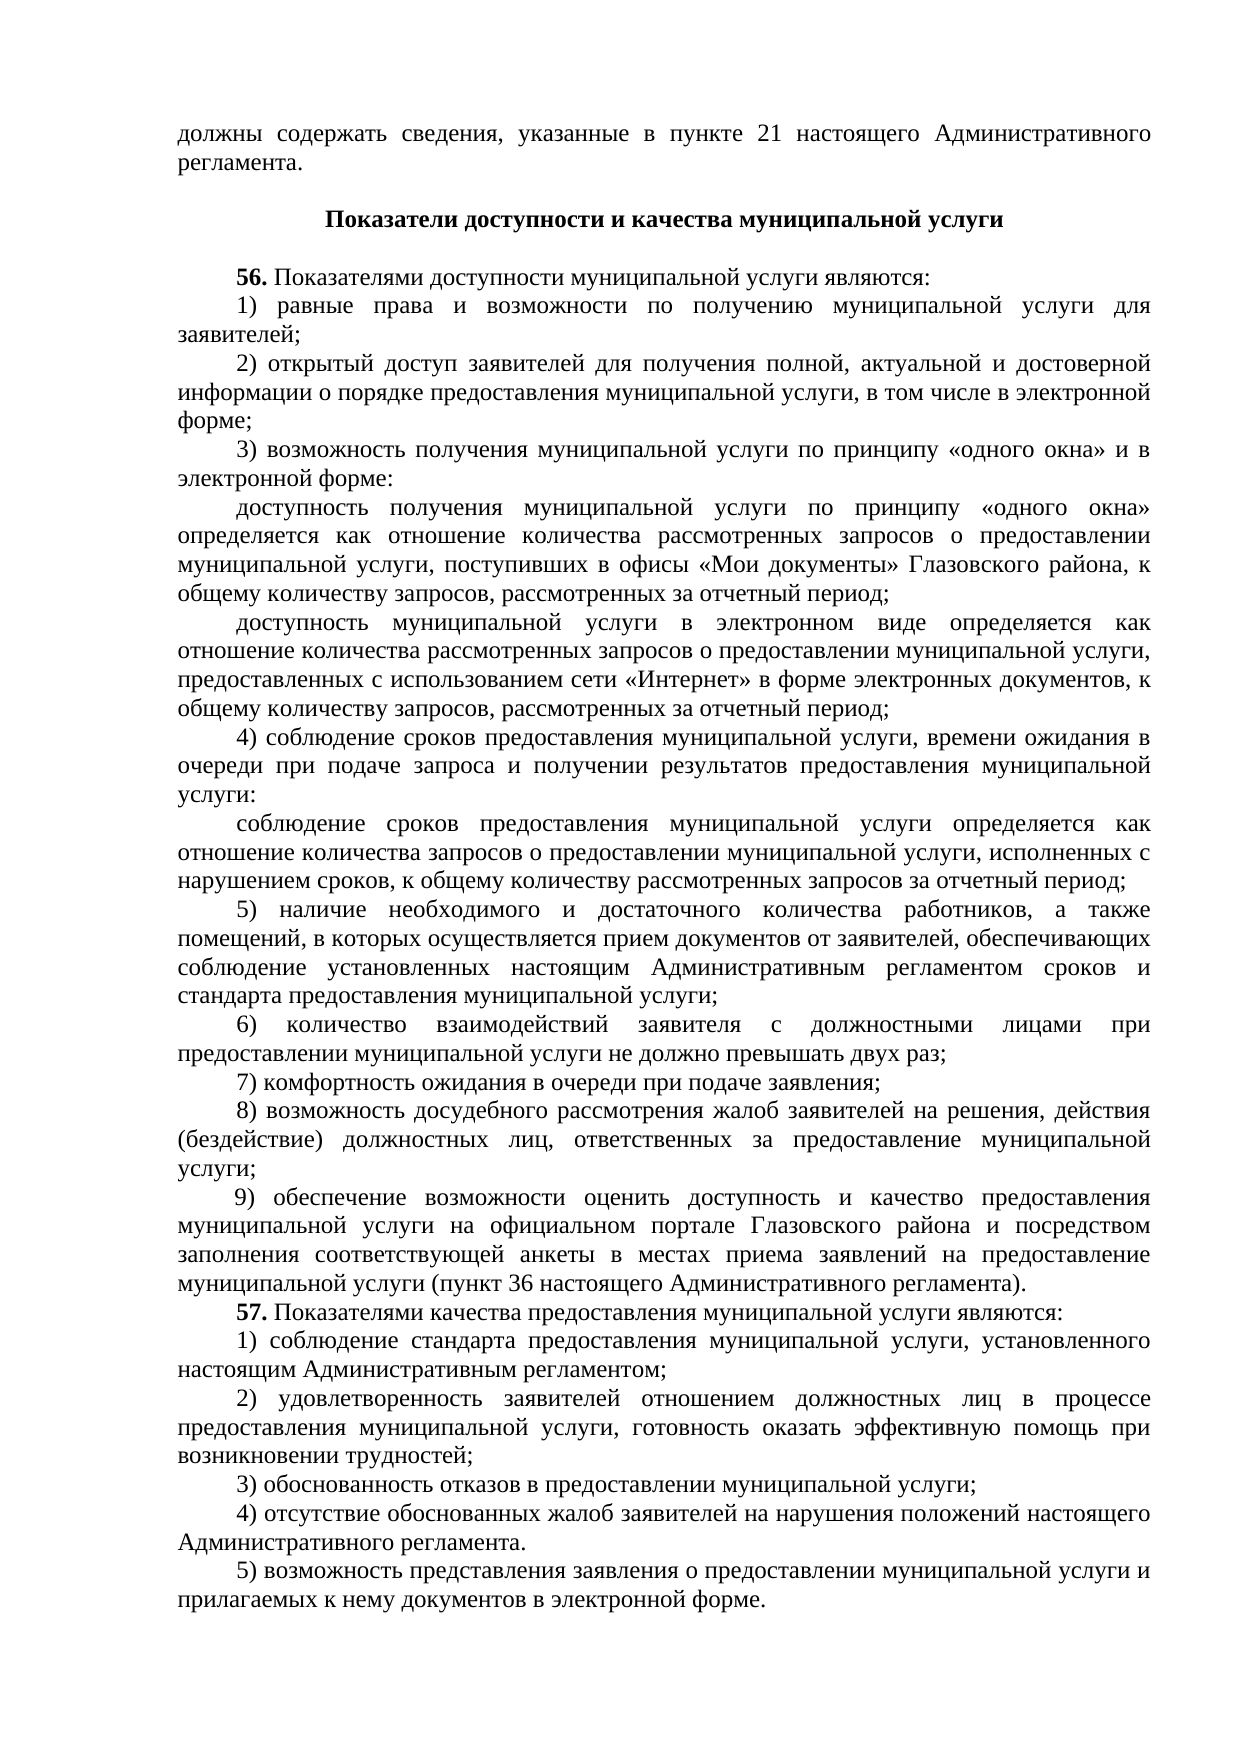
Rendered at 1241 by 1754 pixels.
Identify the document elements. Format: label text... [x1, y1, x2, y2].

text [177, 118, 1152, 176]
text Показатели доступности и качества муниципальной услуги [177, 204, 1152, 233]
text 57. Показателями качества предоставления муниципальной услуги являются: [177, 1297, 1152, 1326]
text 56. Показателями доступности муниципальной услуги являются: [177, 262, 1152, 291]
text 3) возможность получения муниципальной услуги по принципу «одного окна» и в электронной форме: [177, 434, 1152, 492]
text 5) возможность представления заявления о предоставлении муниципальной услуги и прилагаемых к нему документов в электронной форме. [177, 1556, 1152, 1613]
text доступность муниципальной услуги в электронном виде определяется как отношение количества рассмотренных запросов о предоставлении муниципальной услуги, предоставленных с использованием сети «Интернет» в форме электронных документов, к общему количеству запросов, рассмотренных за отчетный период; [177, 607, 1152, 722]
text 9) обеспечение возможности оценить доступность и качество предоставления муниципальной услуги на официальном портале Глазовского района и посредством заполнения соответствующей анкеты в местах приема заявлений на предоставление муниципальной услуги (пункт 36 настоящего Административного регламента). [177, 1182, 1152, 1297]
text 8) возможность досудебного рассмотрения жалоб заявителей на решения, действия (бездействие) должностных лиц, ответственных за предоставление муниципальной услуги; [177, 1096, 1152, 1182]
text 4) соблюдение сроков предоставления муниципальной услуги, времени ожидания в очереди при подаче запроса и получении результатов предоставления муниципальной услуги: [177, 722, 1152, 808]
text 6) количество взаимодействий заявителя с должностными лицами при предоставлении муниципальной услуги не должно превышать двух раз; [177, 1009, 1152, 1067]
text 7) комфортность ожидания в очереди при подаче заявления; [177, 1067, 1152, 1096]
text 1) равные права и возможности по получению муниципальной услуги для заявителей; [177, 291, 1152, 348]
text 4) отсутствие обоснованных жалоб заявителей на нарушения положений настоящего Административного регламента. [177, 1498, 1152, 1556]
text соблюдение сроков предоставления муниципальной услуги определяется как отношение количества запросов о предоставлении муниципальной услуги, исполненных с нарушением сроков, к общему количеству рассмотренных запросов за отчетный период; [177, 808, 1152, 894]
text 2) открытый доступ заявителей для получения полной, актуальной и достоверной информации о порядке предоставления муниципальной услуги, в том числе в электронной форме; [177, 348, 1152, 434]
text 2) удовлетворенность заявителей отношением должностных лиц в процессе предоставления муниципальной услуги, готовность оказать эффективную помощь при возникновении трудностей; [177, 1383, 1152, 1469]
text 3) обоснованность отказов в предоставлении муниципальной услуги; [177, 1469, 1152, 1498]
text 1) соблюдение стандарта предоставления муниципальной услуги, установленного настоящим Административным регламентом; [177, 1326, 1152, 1383]
text доступность получения муниципальной услуги по принципу «одного окна» определяется как отношение количества рассмотренных запросов о предоставлении муниципальной услуги, поступивших в офисы «Мои документы» Глазовского района, к общему количеству запросов, рассмотренных за отчетный период; [177, 492, 1152, 607]
text 5) наличие необходимого и достаточного количества работников, а также помещений, в которых осуществляется прием документов от заявителей, обеспечивающих соблюдение установленных настоящим Административным регламентом сроков и стандарта предоставления муниципальной услуги; [177, 894, 1152, 1009]
